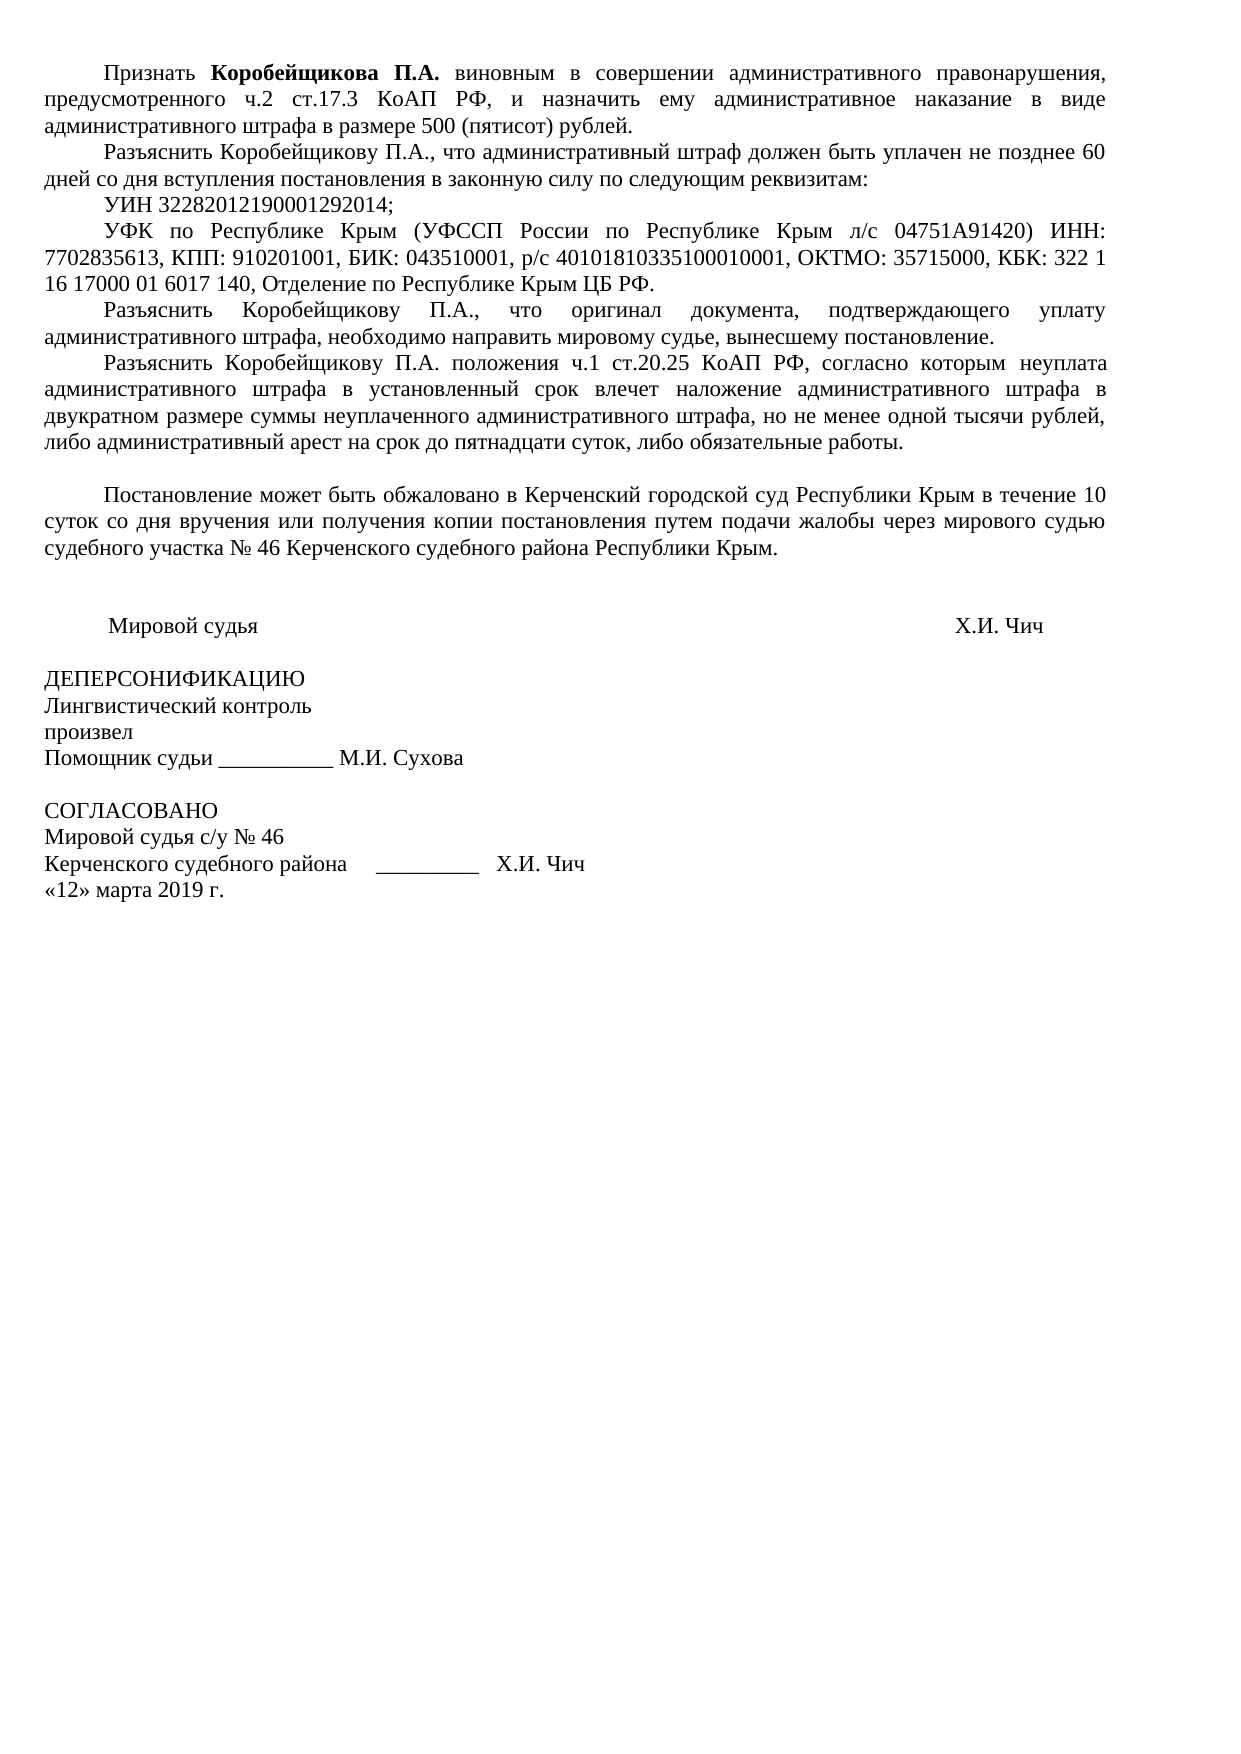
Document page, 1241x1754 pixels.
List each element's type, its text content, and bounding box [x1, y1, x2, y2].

text УИН 32282012190001292014; [44, 191, 1107, 217]
text Помощник судьи __________ М.И. Сухова [44, 744, 1107, 771]
text УФК по Республике Крым (УФССП России по Республике Крым л/с 04751А91420) ИНН: 7702835613, КПП: 910201001, БИК: 043510001, р/с 40101810335100010001, ОКТМО: 35715000, КБК: 322 1 16 17000 01 6017 140, Отделение по Республике Крым ЦБ РФ. [44, 217, 1107, 296]
text «12» марта 2019 г. [44, 876, 1107, 902]
text Разъяснить Коробейщикову П.А. положения ч.1 ст.20.25 КоАП РФ, согласно которым неуплата административного штрафа в установленный срок влечет наложение административного штрафа в двукратном размере суммы неуплаченного административного штрафа, но не менее одной тысячи рублей, либо административный арест на срок до пятнадцати суток, либо обязательные работы. [44, 349, 1107, 454]
text Разъяснить Коробейщикову П.А., что оригинал документа, подтверждающего уплату административного штрафа, необходимо направить мировому судье, вынесшему постановление. [44, 296, 1107, 349]
text СОГЛАСОВАНО [44, 797, 1107, 823]
text Лингвистический контроль [44, 692, 1107, 718]
text ДЕПЕРСОНИФИКАЦИЮ [44, 665, 1107, 692]
text Керченского судебного района _________ Х.И. Чич [44, 850, 1107, 876]
text Мировой судья с/у № 46 [44, 823, 1107, 850]
text Мировой судья Х.И. Чич [44, 613, 1107, 639]
text Разъяснить Коробейщикову П.А., что административный штраф должен быть уплачен не позднее 60 дней со дня вступления постановления в законную силу по следующим реквизитам: [44, 138, 1107, 191]
text Признать Коробейщикова П.А. виновным в совершении административного правонарушения, предусмотренного ч.2 ст.17.3 КоАП РФ, и назначить ему административное наказание в виде административного штрафа в размере 500 (пятисот) рублей. [44, 59, 1107, 138]
text Постановление может быть обжаловано в Керченский городской суд Республики Крым в течение 10 суток со дня вручения или получения копии постановления путем подачи жалобы через мирового судью судебного участка № 46 Керченского судебного района Республики Крым. [44, 481, 1107, 560]
text произвел [44, 718, 1107, 744]
